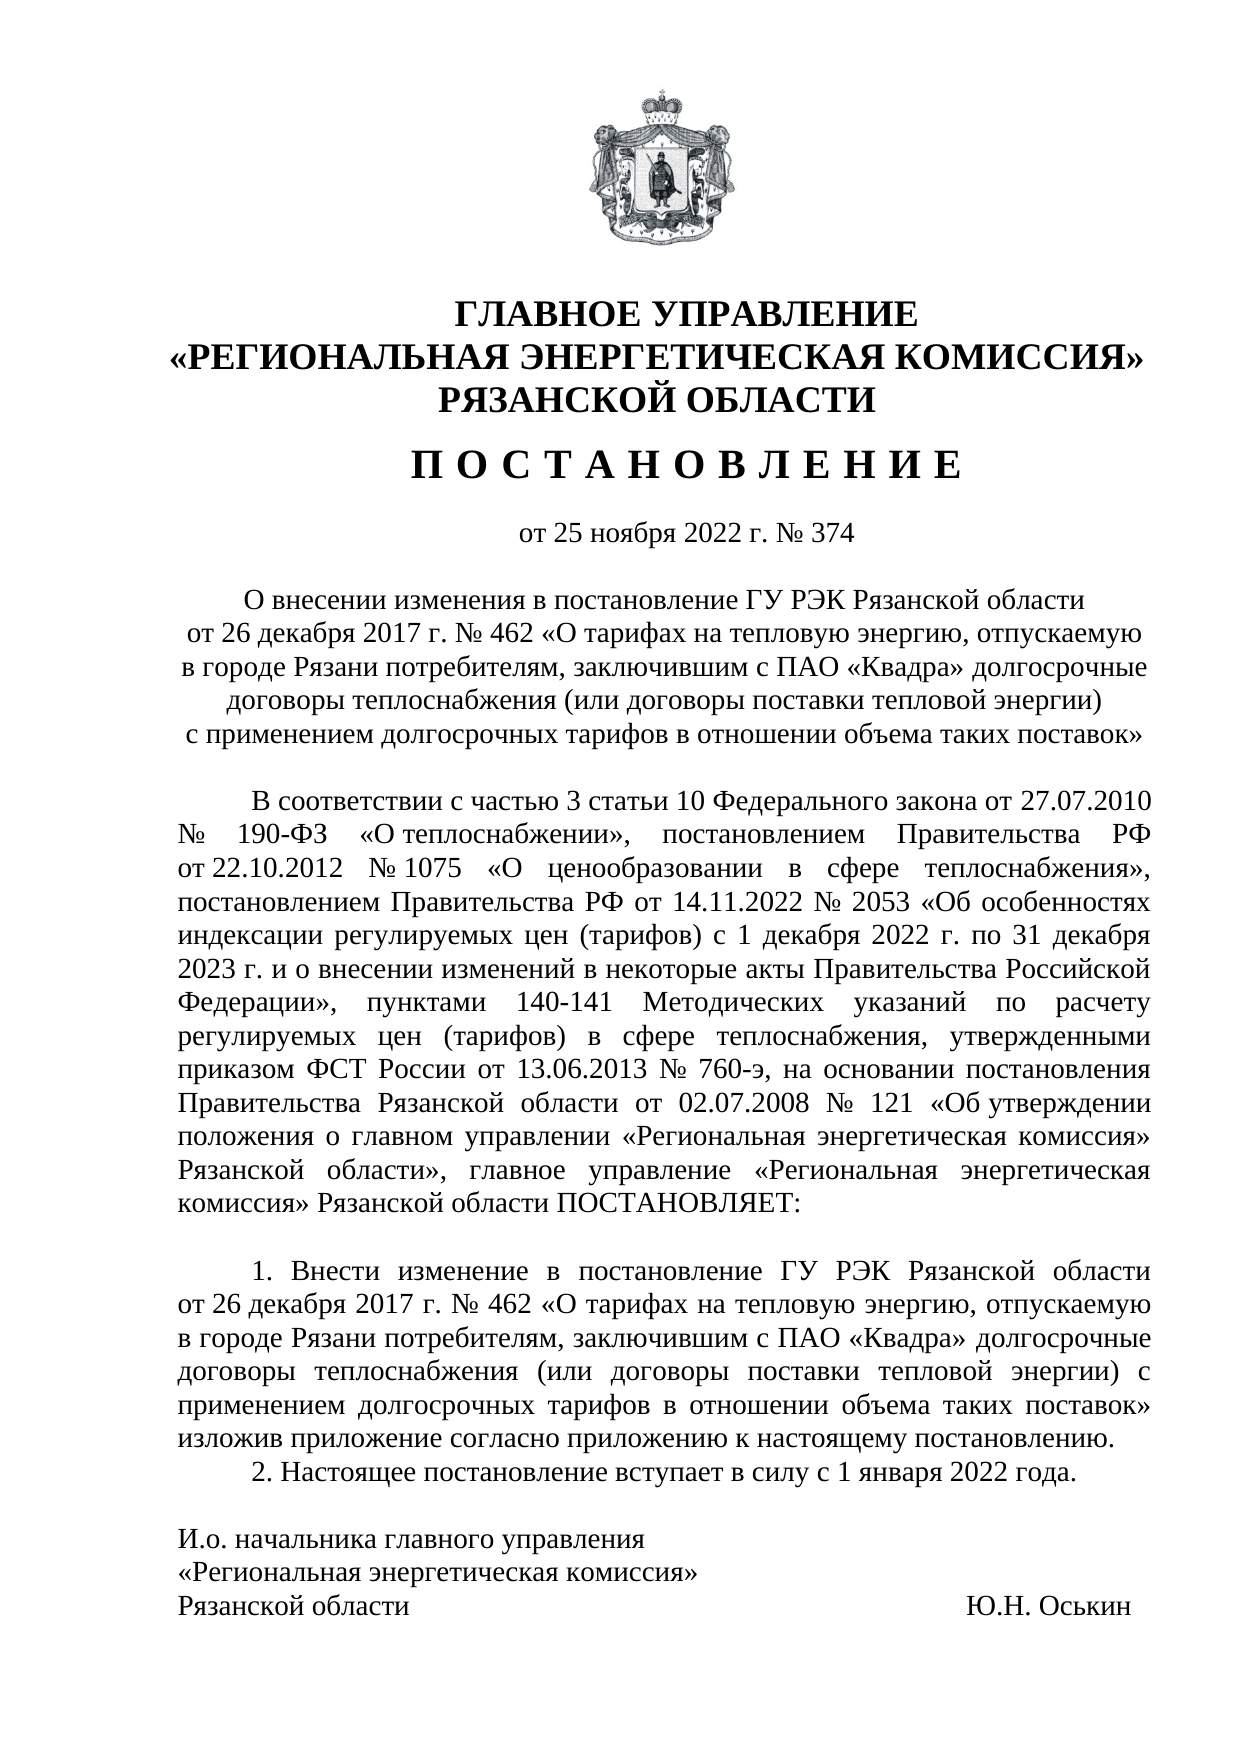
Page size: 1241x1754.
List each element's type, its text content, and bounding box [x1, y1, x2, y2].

text 2. Настоящее постановление вступает в силу с 1 января 2022 года. [177, 1454, 1152, 1487]
text «Региональная энергетическая комиссия» [177, 1554, 1152, 1588]
subtitle ГЛАВНОЕ УПРАВЛЕНИЕ [222, 291, 1152, 334]
picture [588, 85, 741, 249]
text 1. Внести изменение в постановление ГУ РЭК Рязанской области от 26 декабря 2017 г. № 462 «О тарифах на тепловую энергию, отпускаемую в городе Рязани потребителям, заключившим с ПАО «Квадра» долгосрочные договоры теплоснабжения (или договоры поставки тепловой энергии) с применением долгосрочных тарифов в отношении объема таких поставок» изложив приложение согласно приложению к настоящему постановлению. [177, 1253, 1152, 1454]
text Рязанской области Ю.Н. Оськин [177, 1588, 1152, 1622]
text от 25 ноября 2022 г. № 374 [222, 515, 1152, 548]
subtitle РЯЗАНСКОЙ ОБЛАСТИ [162, 378, 1152, 421]
text И.о. начальника главного управления [177, 1521, 1152, 1554]
text В соответствии с частью 3 статьи 10 Федерального закона от 27.07.2010 № 190-ФЗ «О теплоснабжении», постановлением Правительства РФ от 22.10.2012 № 1075 «О ценообразовании в сфере теплоснабжения», постановлением Правительства РФ от 14.11.2022 № 2053 «Об особенностях индексации регулируемых цен (тарифов) с 1 декабря 2022 г. по 31 декабря 2023 г. и о внесении изменений в некоторые акты Правительства Российской Федерации», пунктами 140-141 Методических указаний по расчету регулируемых цен (тарифов) в сфере теплоснабжения, утвержденными приказом ФСТ России от 13.06.2013 № 760-э, на основании постановления Правительства Рязанской области от 02.07.2008 № 121 «Об утверждении положения о главном управлении «Региональная энергетическая комиссия» Рязанской области», главное управление «Региональная энергетическая комиссия» Рязанской области ПОСТАНОВЛЯЕТ: [177, 783, 1152, 1219]
text О внесении изменения в постановление ГУ РЭК Рязанской области от 26 декабря 2017 г. № 462 «О тарифах на тепловую энергию, отпускаемую в городе Рязани потребителям, заключившим с ПАО «Квадра» долгосрочные договоры теплоснабжения (или договоры поставки тепловой энергии) с применением долгосрочных тарифов в отношении объема таких поставок» [177, 582, 1152, 749]
subtitle П О С Т А Н О В Л Е Н И Е [222, 440, 1152, 488]
subtitle «РЕГИОНАЛЬНАЯ ЭНЕРГЕТИЧЕСКАЯ КОМИССИЯ» [162, 334, 1152, 378]
